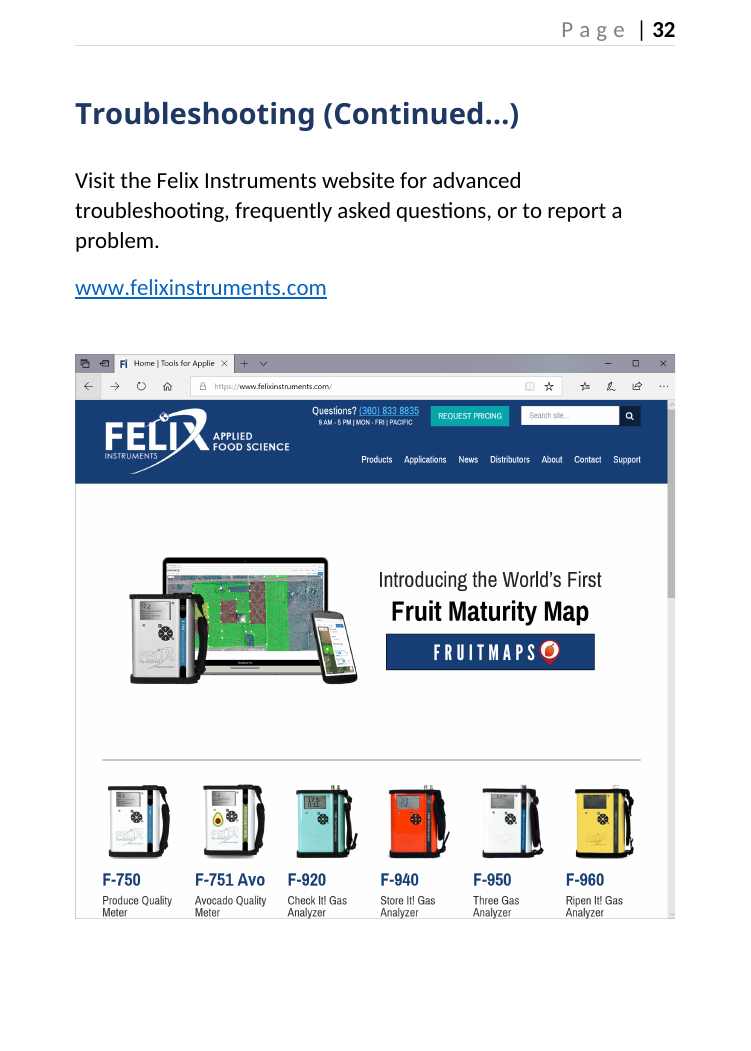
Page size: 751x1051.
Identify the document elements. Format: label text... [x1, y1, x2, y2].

subtitle Troubleshooting (Continued…) [75, 93, 675, 133]
text Visit the Felix Instruments website for advanced troubleshooting, frequently asked questions, or to report a problem. [75, 166, 675, 254]
picture [75, 354, 675, 919]
text www.felixinstruments.com [75, 273, 675, 301]
